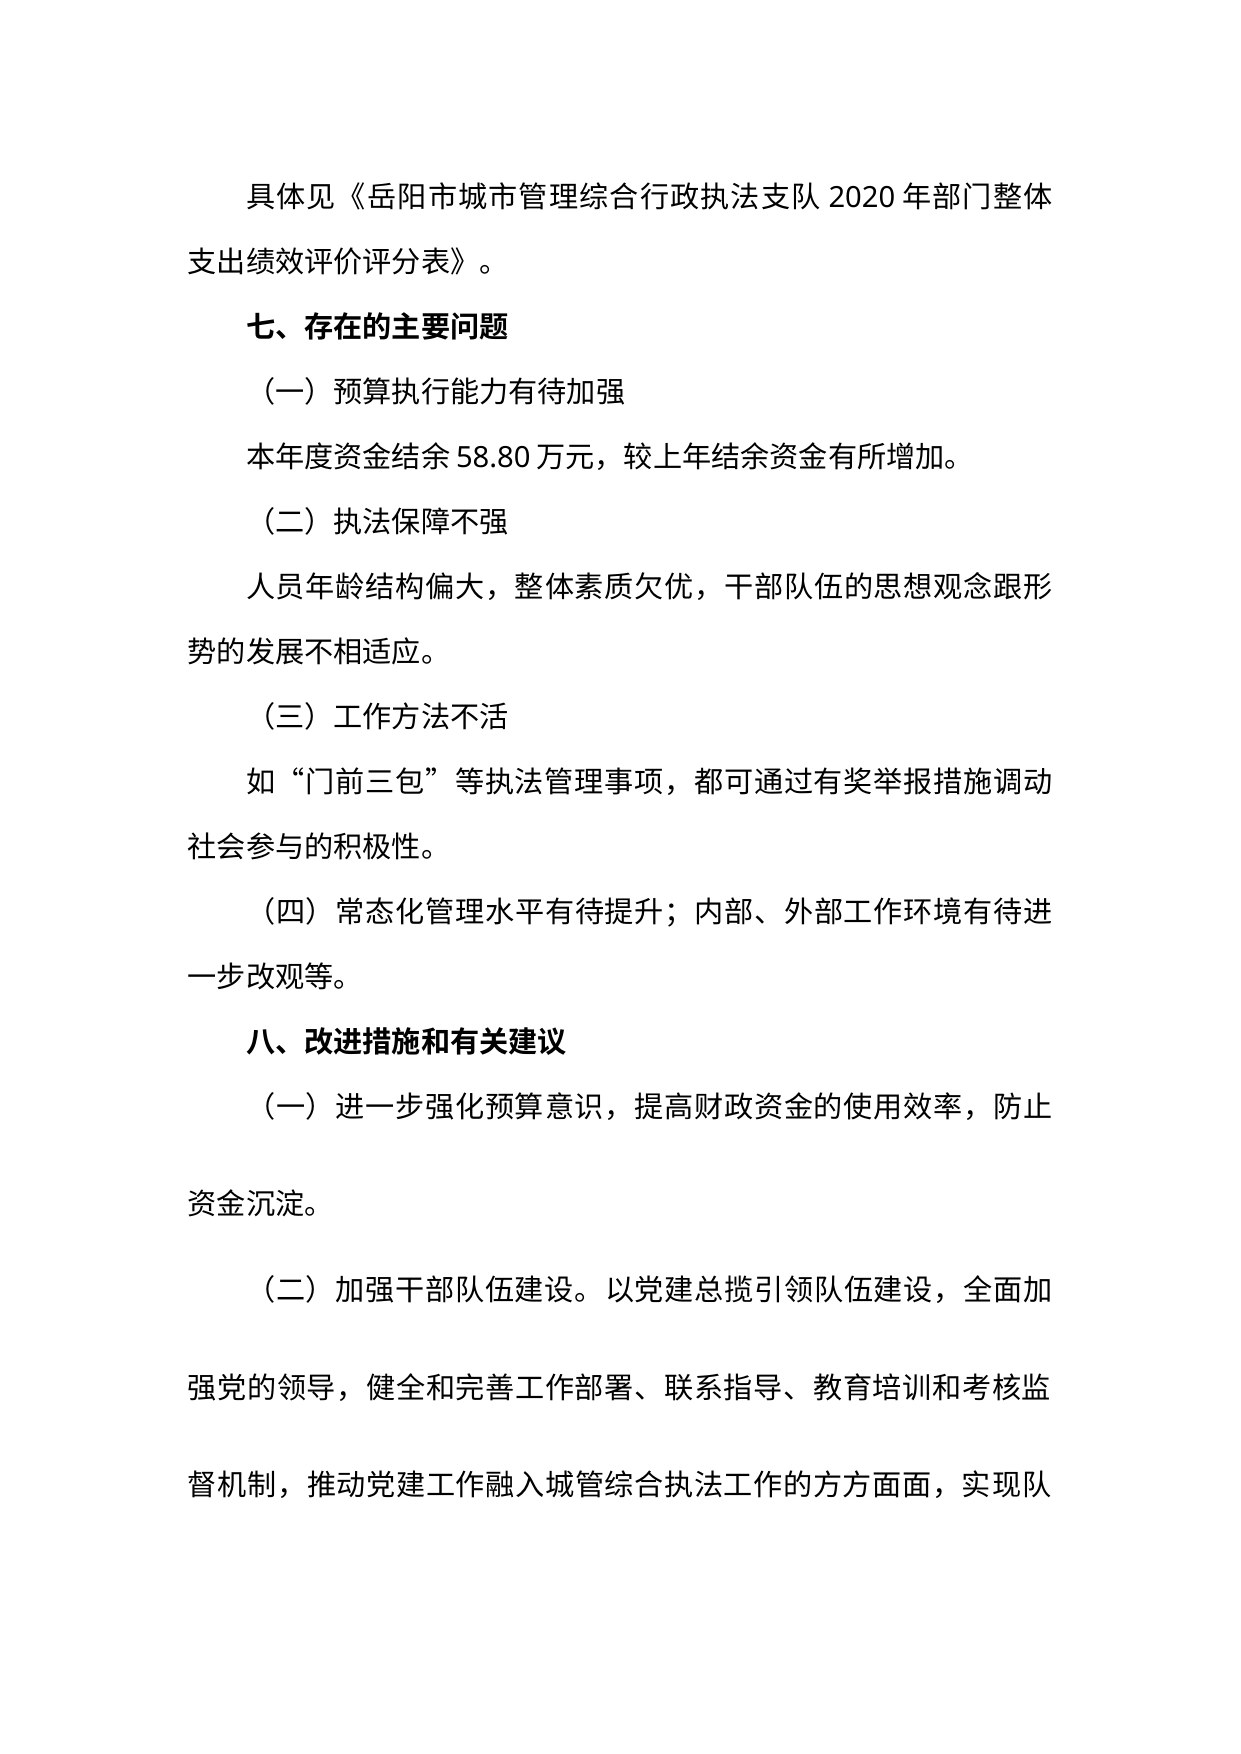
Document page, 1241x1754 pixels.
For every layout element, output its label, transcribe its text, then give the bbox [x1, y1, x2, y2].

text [187, 1256, 1053, 1516]
text （四）常态化管理水平有待提升；内部、外部工作环境有待进一步改观等。 [187, 877, 1053, 1007]
text 八、改进措施和有关建议 [187, 1007, 1053, 1072]
text （二）执法保障不强 [187, 487, 1053, 552]
text （一）进一步强化预算意识，提高财政资金的使用效率，防止资金沉淀。 [187, 1072, 1053, 1234]
text 具体见《岳阳市城市管理综合行政执法支队2020年部门整体支出绩效评价评分表》。 [187, 162, 1053, 292]
text （三）工作方法不活 [187, 682, 1053, 747]
text 本年度资金结余58.80万元，较上年结余资金有所增加。 [187, 422, 1053, 487]
text （一）预算执行能力有待加强 [187, 357, 1053, 422]
text 七、存在的主要问题 [187, 292, 1053, 357]
text 人员年龄结构偏大，整体素质欠优，干部队伍的思想观念跟形势的发展不相适应。 [187, 552, 1053, 682]
text 如“门前三包”等执法管理事项，都可通过有奖举报措施调动社会参与的积极性。 [187, 747, 1053, 877]
